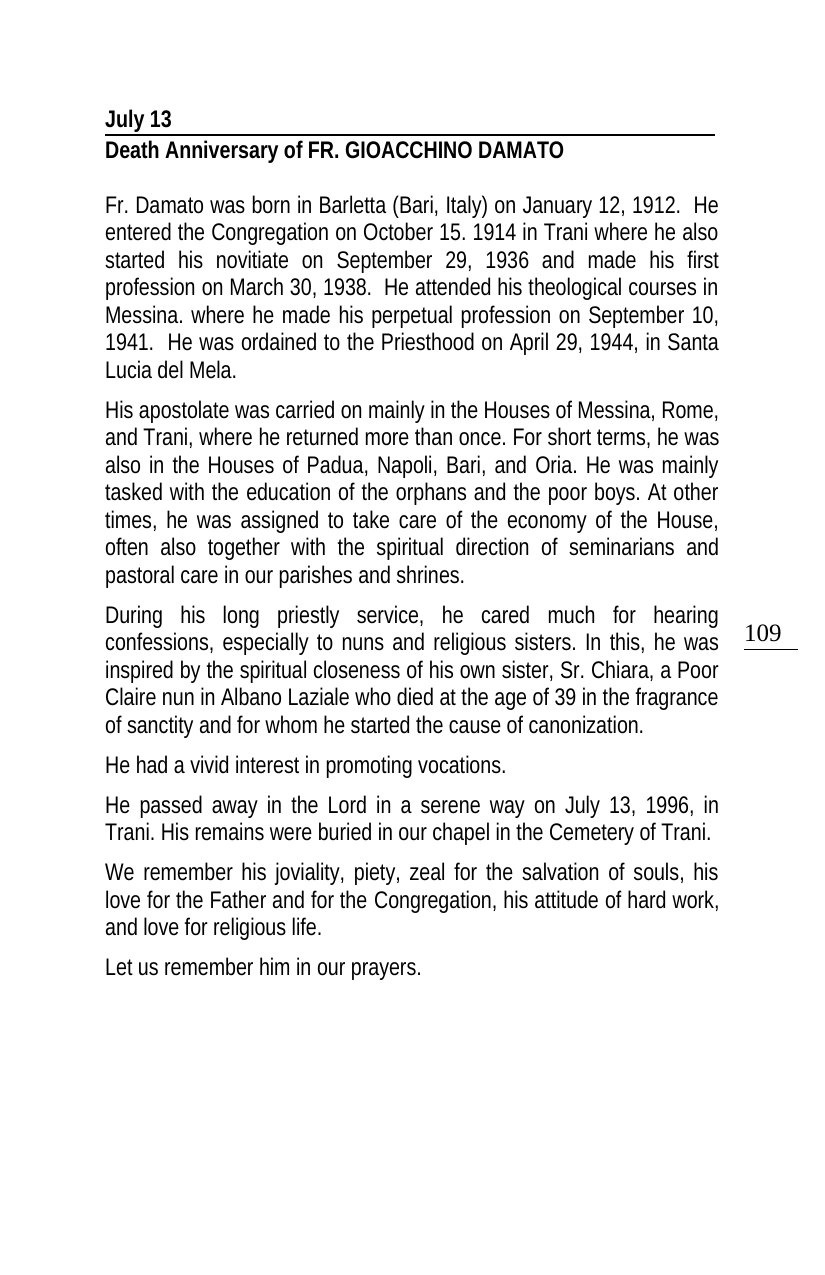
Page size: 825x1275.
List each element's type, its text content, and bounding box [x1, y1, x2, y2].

text Fr. Damato was born in Barletta (Bari, Italy) on January 12, 1912. He entered the Congregation on October 15. 1914 in Trani where he also started his novitiate on September 29, 1936 and made his first profession on March 30, 1938. He attended his theological courses in Messina. where he made his perpetual profession on September 10, 1941. He was ordained to the Priesthood on April 29, 1944, in Santa Lucia del Mela. [105, 191, 720, 383]
text We remember his joviality, piety, zeal for the salvation of souls, his love for the Father and for the Congregation, his attitude of hard work, and love for religious life. [105, 858, 720, 941]
text During his long priestly service, he cared much for hearing confessions, especially to nuns and religious sisters. In this, he was inspired by the spiritual closeness of his own sister, Sr. Chiara, a Poor Claire nun in Albano Laziale who died at the age of 39 in the fragrance of sanctity and for whom he started the cause of canonization. [105, 601, 720, 738]
text His apostolate was carried on mainly in the Houses of Messina, Rome, and Trani, where he returned more than once. For short terms, he was also in the Houses of Padua, Napoli, Bari, and Oria. He was mainly tasked with the education of the orphans and the poor boys. At other times, he was assigned to take care of the economy of the House, often also together with the spiritual direction of seminarians and pastoral care in our parishes and shrines. [105, 396, 720, 588]
text July 13 [105, 105, 715, 134]
text Death Anniversary of FR. GIOACCHINO DAMATO [105, 136, 715, 163]
text He had a vivid interest in promoting vocations. [105, 751, 720, 778]
text Let us remember him in our prayers. [105, 953, 720, 981]
text He passed away in the Lord in a serene way on July 13, 1996, in Trani. His remains were buried in our chapel in the Cemetery of Trani. [105, 791, 720, 846]
